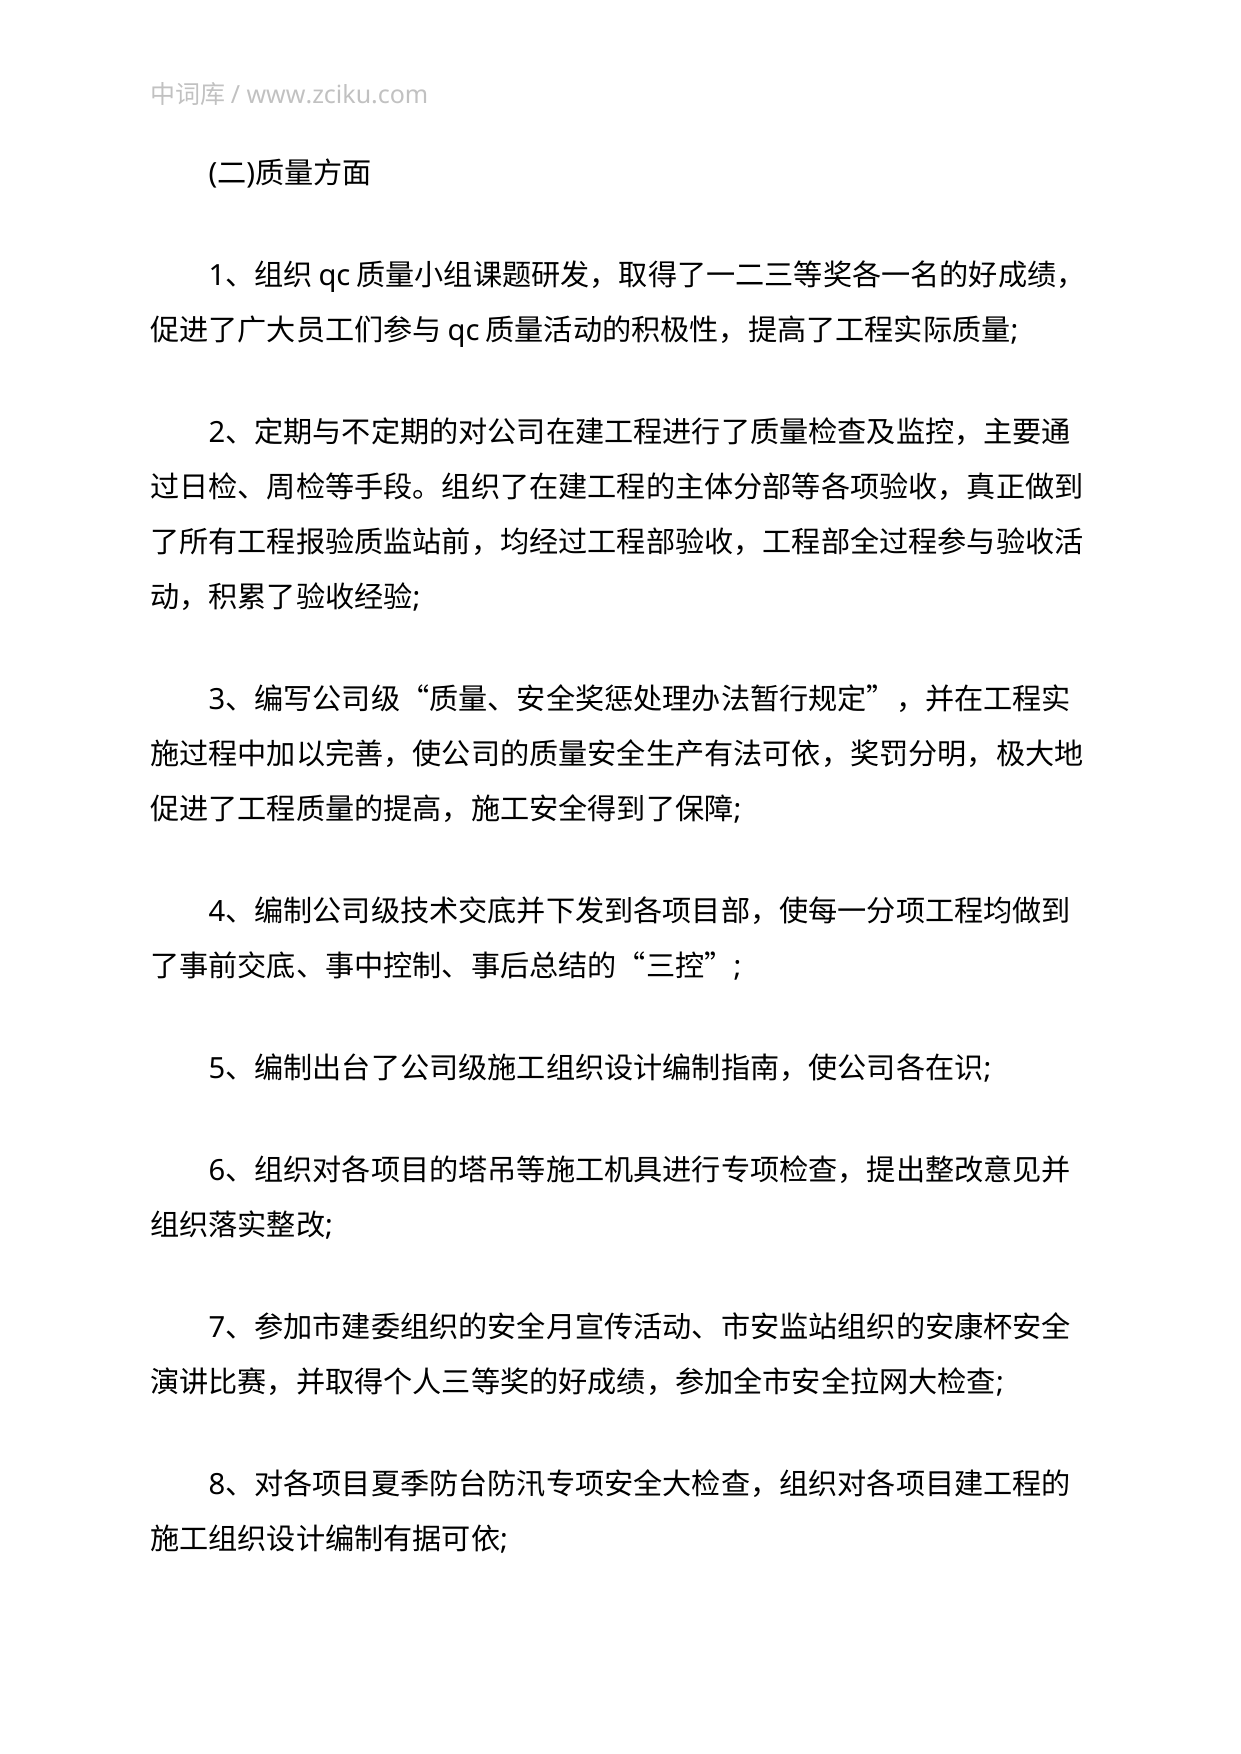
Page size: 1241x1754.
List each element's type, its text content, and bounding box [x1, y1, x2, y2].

text (二)质量方面 [150, 150, 1090, 192]
text 2、定期与不定期的对公司在建工程进行了质量检查及监控，主要通过日检、周检等手段。组织了在建工程的主体分部等各项验收，真正做到了所有工程报验质监站前，均经过工程部验收，工程部全过程参与验收活动，积累了验收经验; [150, 409, 1090, 616]
text 6、组织对各项目的塔吊等施工机具进行专项检查，提出整改意见并组织落实整改; [150, 1147, 1090, 1244]
text 4、编制公司级技术交底并下发到各项目部，使每一分项工程均做到了事前交底、事中控制、事后总结的“三控”; [150, 888, 1090, 985]
text 1、组织qc质量小组课题研发，取得了一二三等奖各一名的好成绩，促进了广大员工们参与qc质量活动的积极性，提高了工程实际质量; [150, 252, 1090, 349]
text 7、参加市建委组织的安全月宣传活动、市安监站组织的安康杯安全演讲比赛，并取得个人三等奖的好成绩，参加全市安全拉网大检查; [150, 1303, 1090, 1401]
text 3、编写公司级“质量、安全奖惩处理办法暂行规定”，并在工程实施过程中加以完善，使公司的质量安全生产有法可依，奖罚分明，极大地促进了工程质量的提高，施工安全得到了保障; [150, 676, 1090, 828]
text 8、对各项目夏季防台防汛专项安全大检查，组织对各项目建工程的施工组织设计编制有据可依; [150, 1461, 1090, 1558]
text 5、编制出台了公司级施工组织设计编制指南，使公司各在识; [150, 1044, 1090, 1087]
